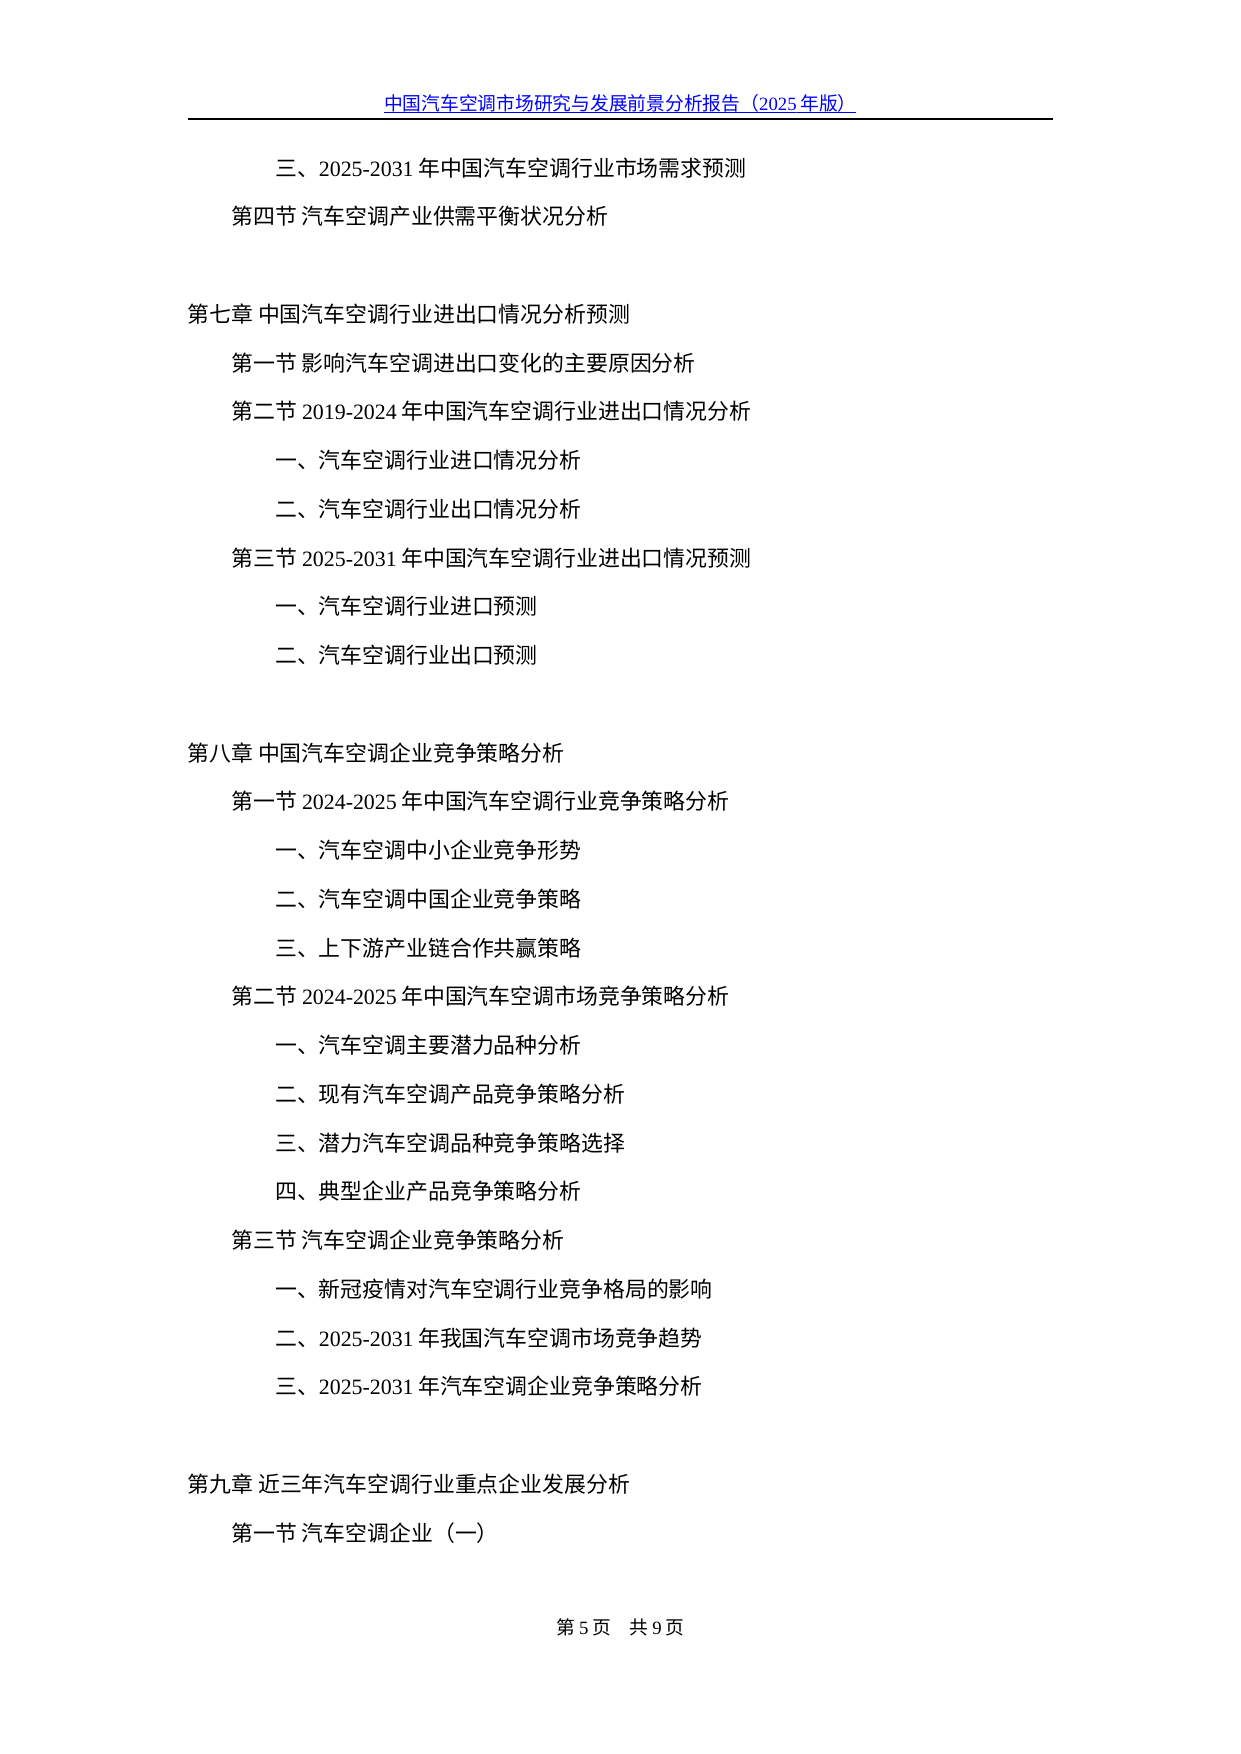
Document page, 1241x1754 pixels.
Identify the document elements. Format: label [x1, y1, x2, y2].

text [187, 150, 1053, 1548]
